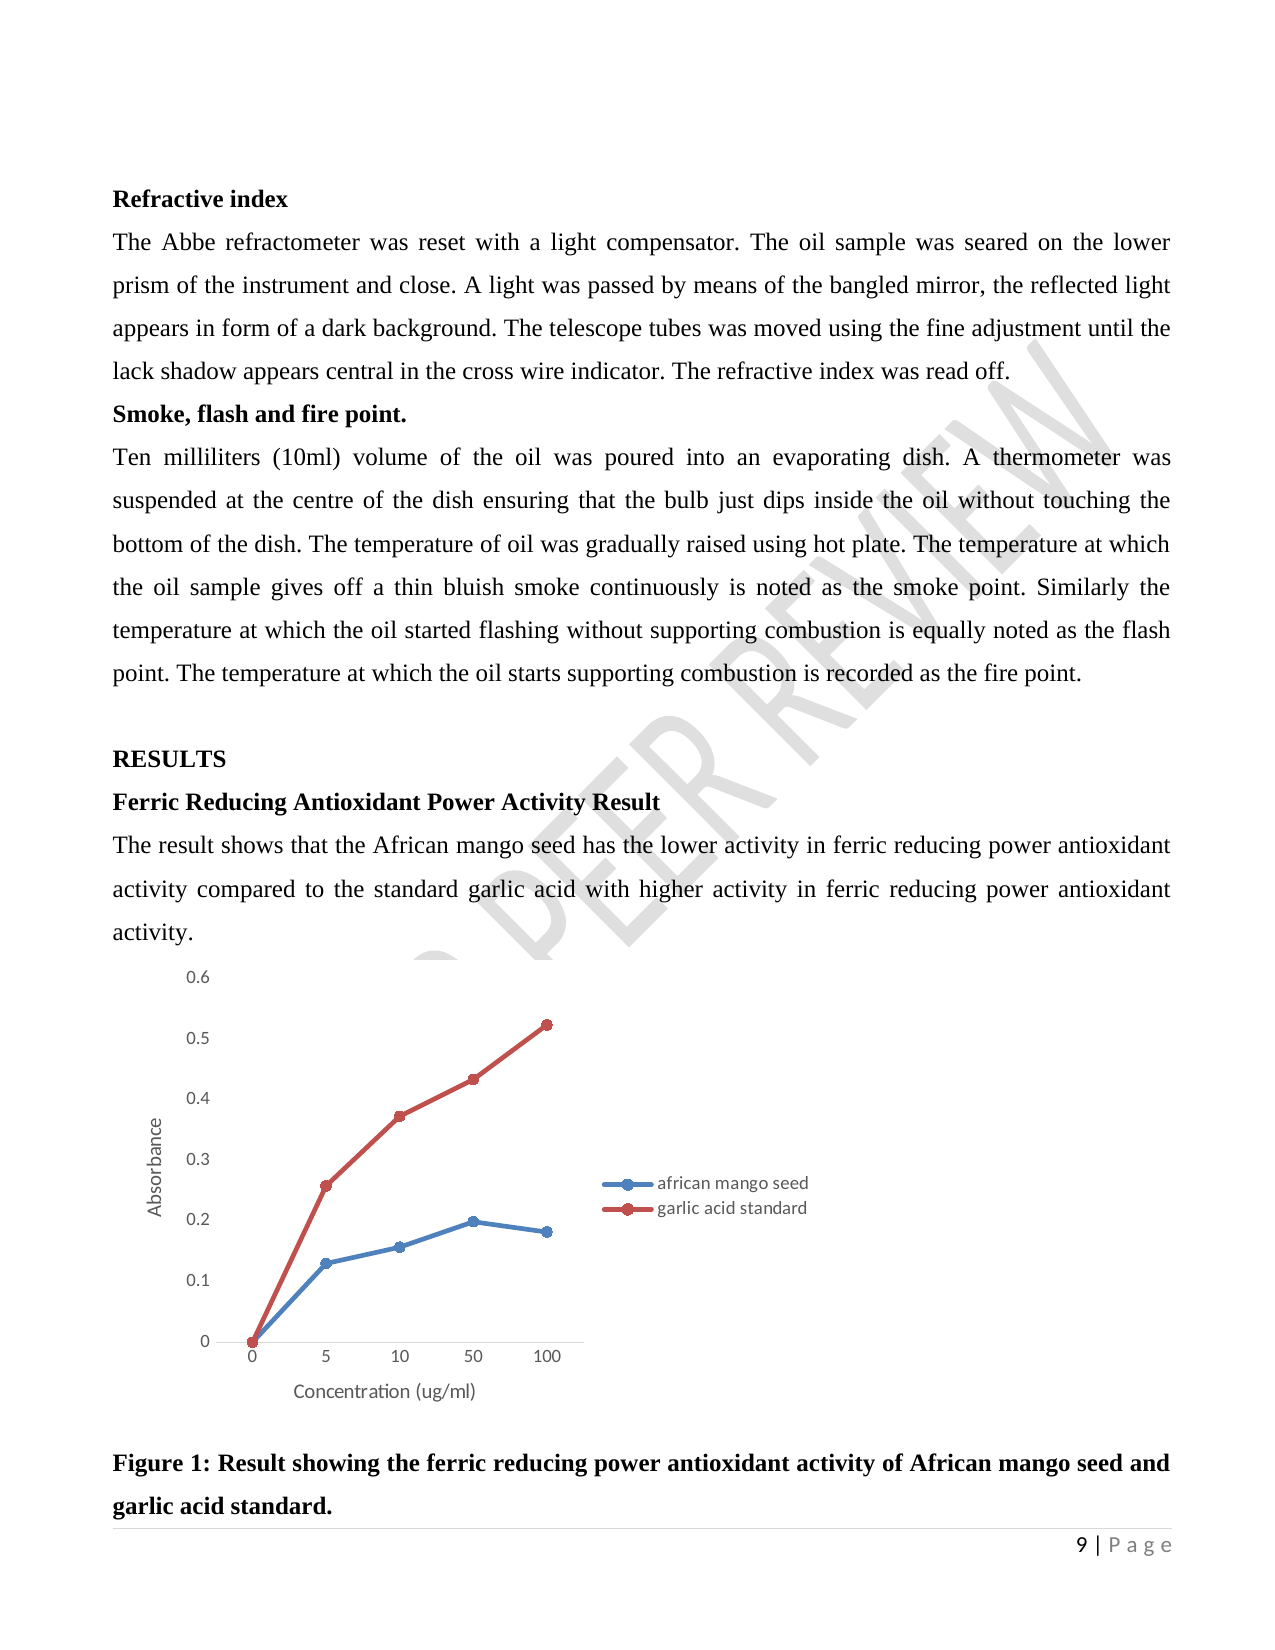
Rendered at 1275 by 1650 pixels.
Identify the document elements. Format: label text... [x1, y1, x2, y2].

text RESULTS [112, 744, 1172, 773]
text The Abbe refractometer was reset with a light compensator. The oil sample was seared on the lower prism of the instrument and close. A light was passed by means of the bangled mirror, the reflected light appears in form of a dark background. The telescope tubes was moved using the fine adjustment until the lack shadow appears central in the cross wire indicator. The refractive index was read off. [112, 227, 1172, 385]
text Smoke, flash and fire point. [112, 399, 1172, 428]
text Ferric Reducing Antioxidant Power Activity Result [112, 787, 1172, 816]
text Refractive index [112, 184, 1172, 212]
text Ten milliliters (10ml) volume of the oil was poured into an evaporating dish. A thermometer was suspended at the centre of the dish ensuring that the bulb just dips inside the oil without touching the bottom of the dish. The temperature of oil was gradually raised using hot plate. The temperature at which the oil sample gives off a thin bluish smoke continuously is noted as the smoke point. Similarly the temperature at which the oil started flashing without supporting combustion is equally noted as the flash point. The temperature at which the oil starts supporting combustion is recorded as the fire point. [112, 442, 1172, 687]
text The result shows that the African mango seed has the lower activity in ferric reducing power antioxidant activity compared to the standard garlic acid with higher activity in ferric reducing power antioxidant activity. [112, 831, 1172, 946]
text Figure 1: Result showing the ferric reducing power antioxidant activity of African mango seed and garlic acid standard. [112, 1448, 1172, 1520]
